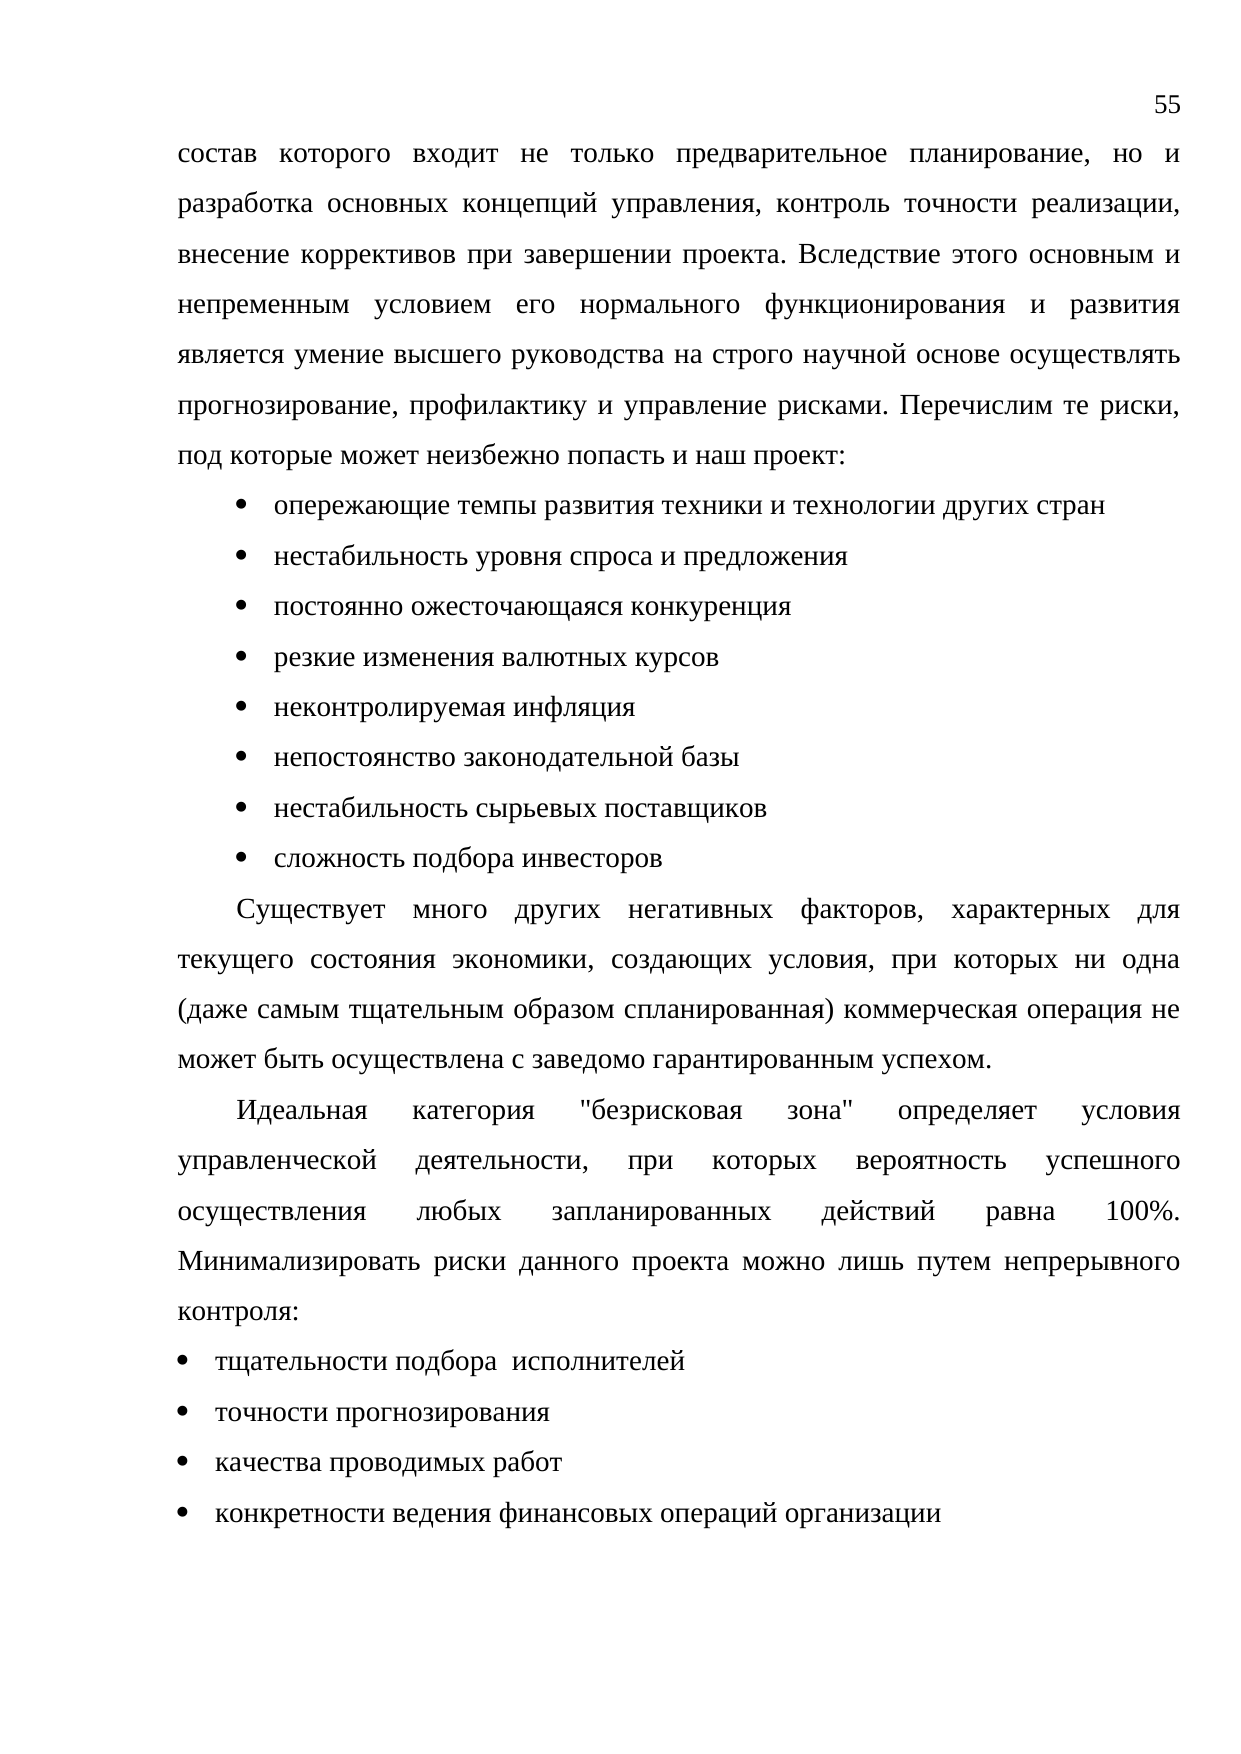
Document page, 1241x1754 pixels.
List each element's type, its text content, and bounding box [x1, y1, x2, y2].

list тщательности подбора исполнителей [177, 1343, 1181, 1377]
list конкретности ведения финансовых операций организации [177, 1495, 1181, 1528]
list точности прогнозирования [177, 1394, 1181, 1428]
list сложность подбора инвесторов [236, 840, 1181, 874]
list непостоянство законодательной базы [236, 739, 1181, 773]
list нестабильность уровня спроса и предложения [236, 538, 1181, 571]
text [177, 135, 1181, 471]
list неконтролируемая инфляция [236, 689, 1181, 723]
text Идеальная категория "безрисковая зона" определяет условия управленческой деятельности, при которых вероятность успешного осуществления любых запланированных действий равна 100%. Минимализировать риски данного проекта можно лишь путем непрерывного контроля: [177, 1092, 1181, 1327]
list качества проводимых работ [177, 1444, 1181, 1478]
text Существует много других негативных факторов, характерных для текущего состояния экономики, создающих условия, при которых ни одна (даже самым тщательным образом спланированная) коммерческая операция не может быть осуществлена с заведомо гарантированным успехом. [177, 891, 1181, 1075]
list нестабильность сырьевых поставщиков [236, 790, 1181, 823]
list постоянно ожесточающаяся конкуренция [236, 588, 1181, 622]
list опережающие темпы развития техники и технологии других стран [236, 487, 1181, 521]
list резкие изменения валютных курсов [236, 639, 1181, 672]
